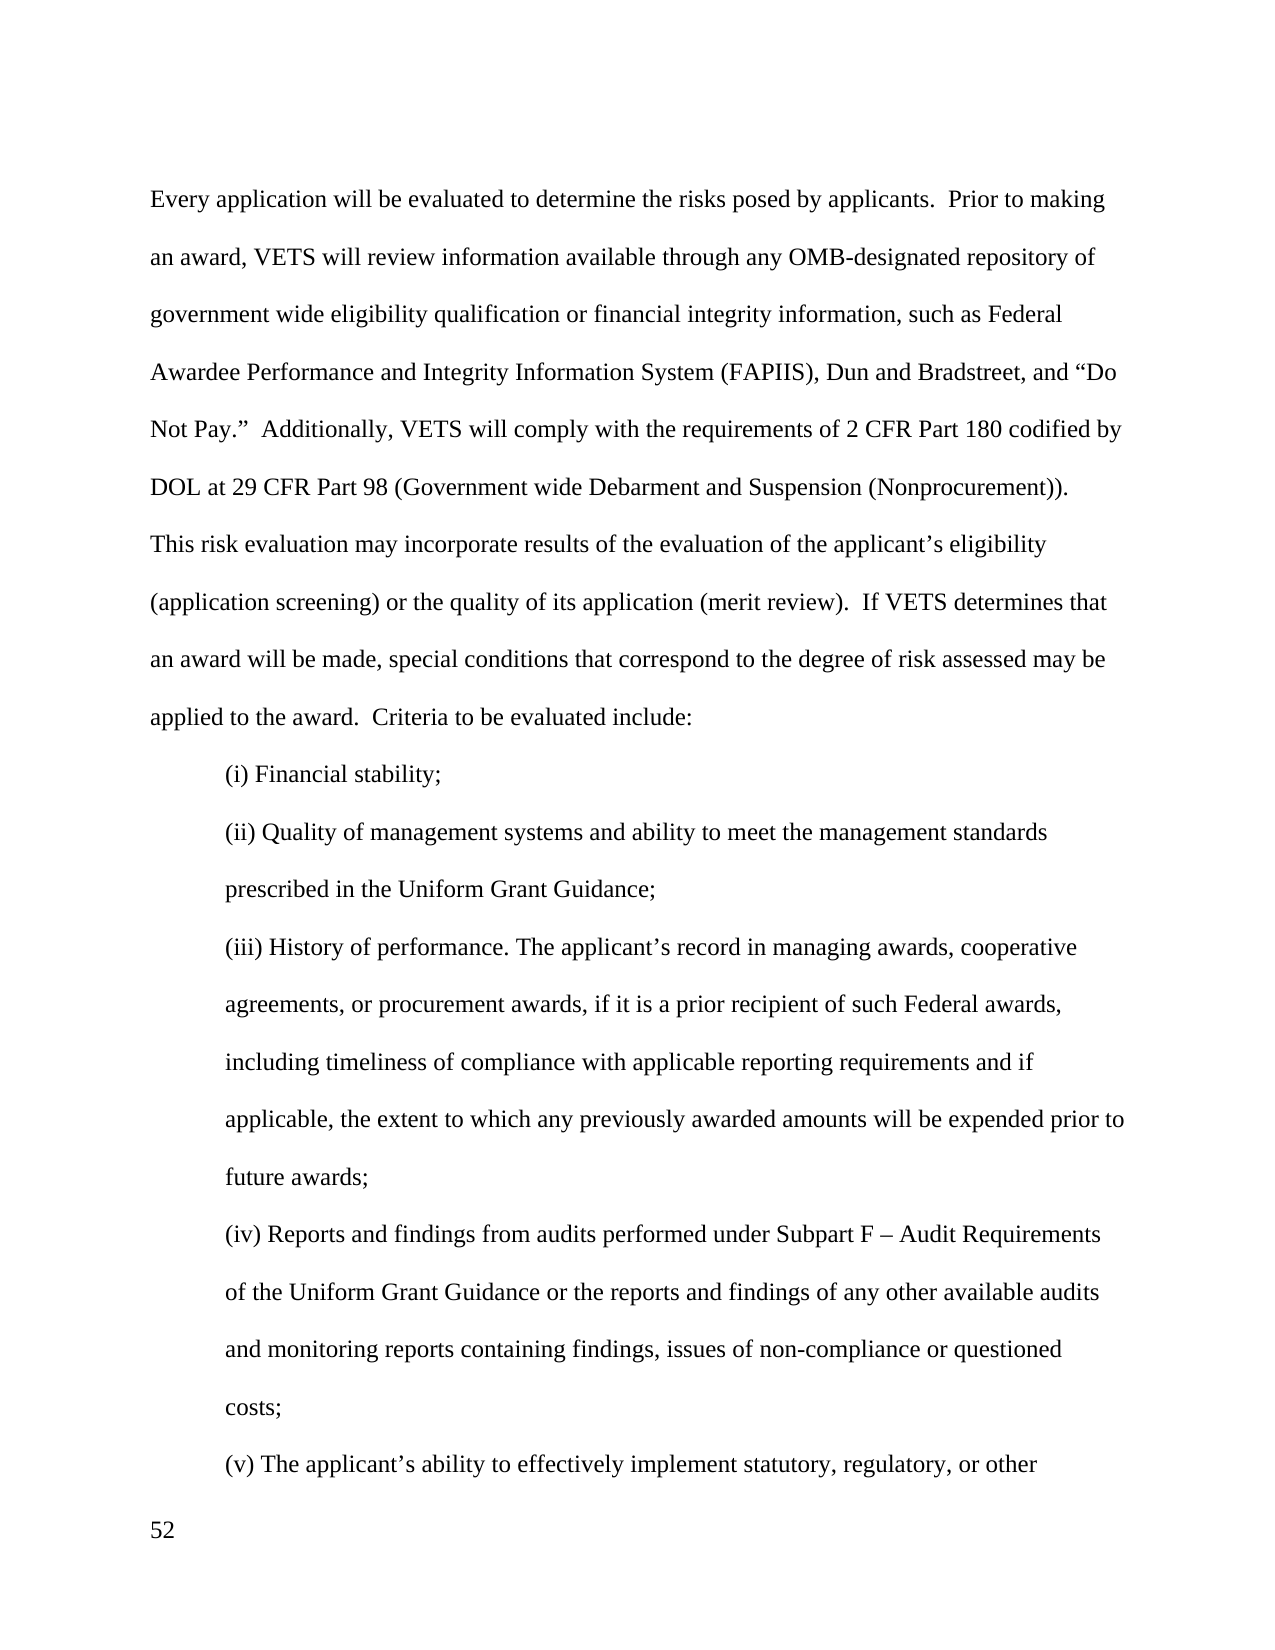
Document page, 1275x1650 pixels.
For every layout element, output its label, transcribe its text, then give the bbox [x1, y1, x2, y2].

text (i) Financial stability; [225, 759, 1125, 788]
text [225, 1449, 1125, 1478]
text (ii) Quality of management systems and ability to meet the management standards prescribed in the Uniform Grant Guidance; [225, 817, 1125, 903]
text (iv) Reports and findings from audits performed under Subpart F – Audit Requirements of the Uniform Grant Guidance or the reports and findings of any other available audits and monitoring reports containing findings, issues of non-compliance or questioned costs; [225, 1219, 1125, 1420]
text (iii) History of performance. The applicant’s record in managing awards, cooperative agreements, or procurement awards, if it is a prior recipient of such Federal awards, including timeliness of compliance with applicable reporting requirements and if applicable, the extent to which any previously awarded amounts will be expended prior to future awards; [225, 932, 1125, 1190]
text Every application will be evaluated to determine the risks posed by applicants. Prior to making an award, VETS will review information available through any OMB-designated repository of government wide eligibility qualification or financial integrity information, such as Federal Awardee Performance and Integrity Information System (FAPIIS), Dun and Bradstreet, and “Do Not Pay.” Additionally, VETS will comply with the requirements of 2 CFR Part 180 codified by DOL at 29 CFR Part 98 (Government wide Debarment and Suspension (Nonprocurement)). This risk evaluation may incorporate results of the evaluation of the applicant’s eligibility (application screening) or the quality of its application (merit review). If VETS determines that an award will be made, special conditions that correspond to the degree of risk assessed may be applied to the award. Criteria to be evaluated include: [150, 184, 1125, 730]
